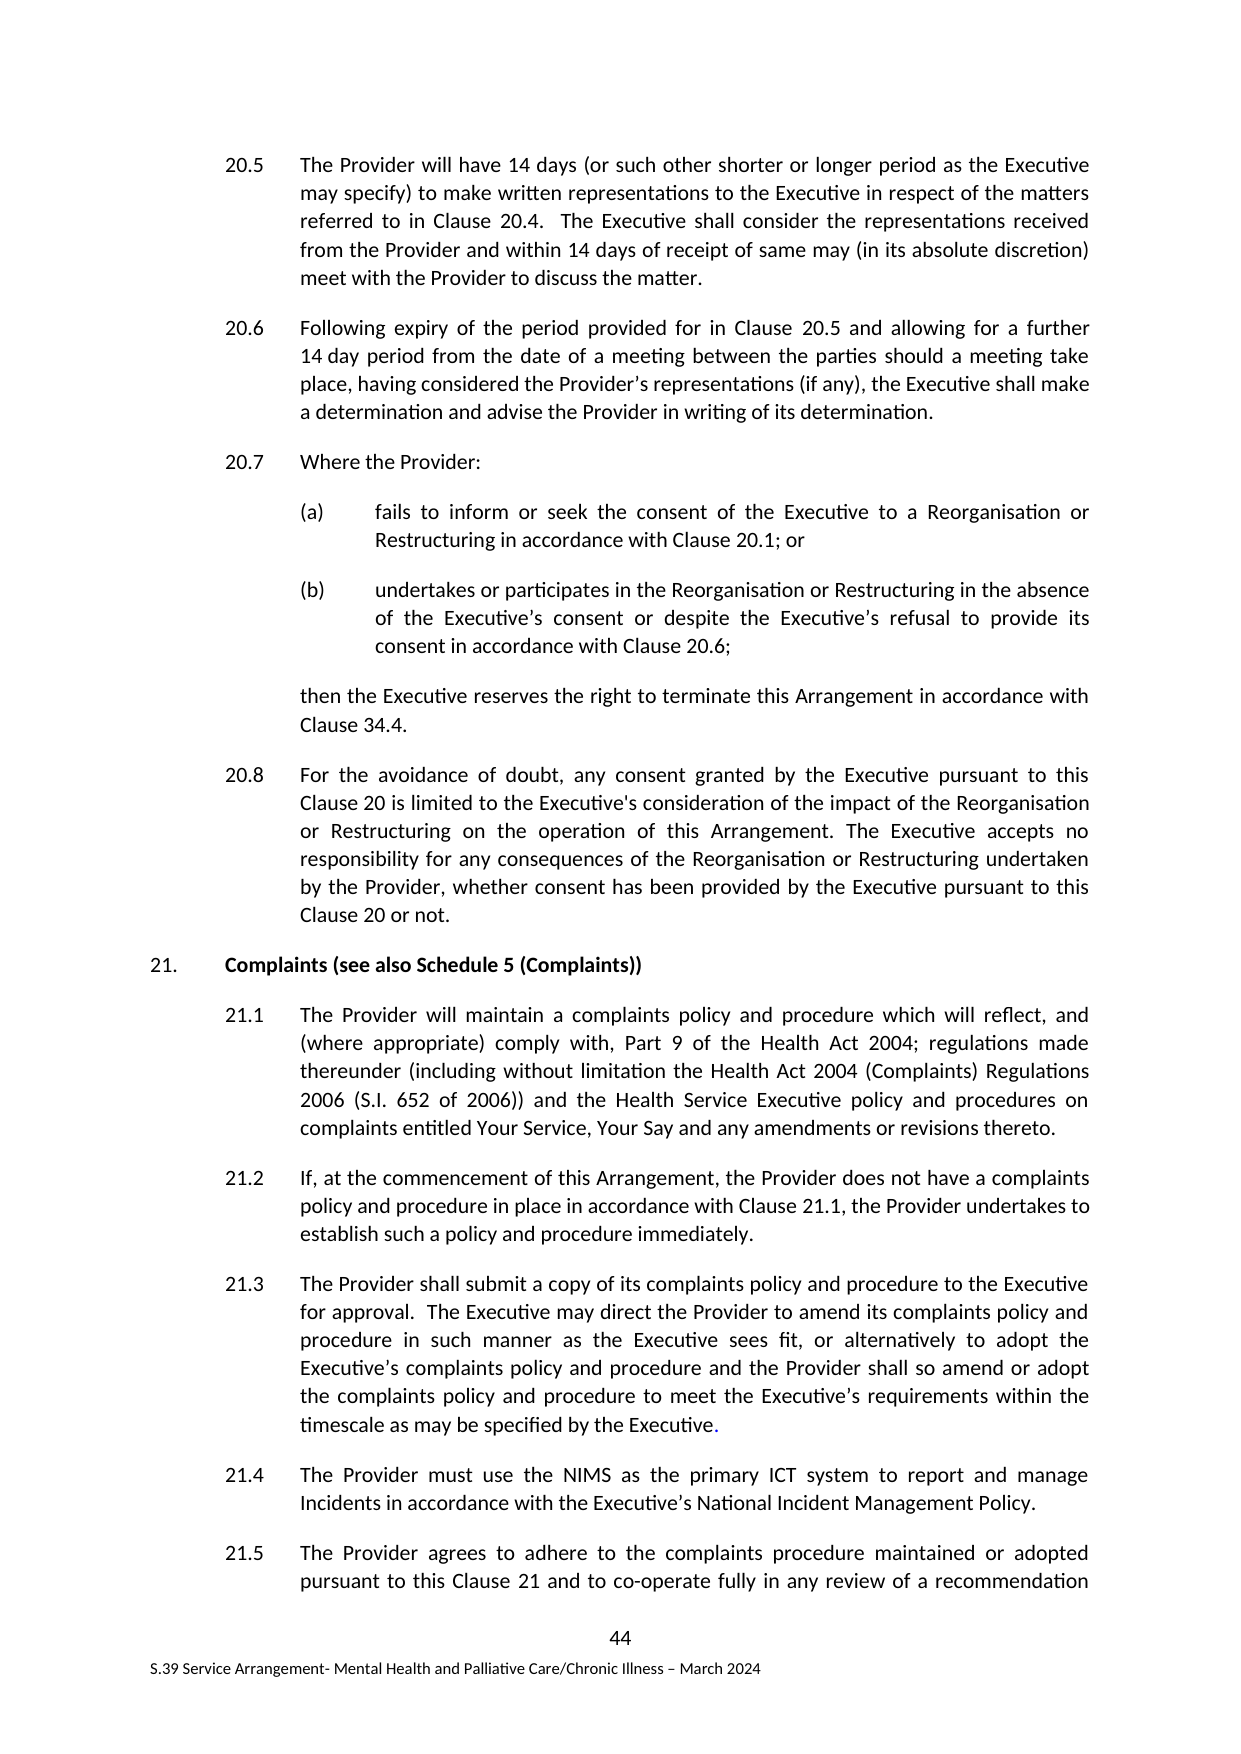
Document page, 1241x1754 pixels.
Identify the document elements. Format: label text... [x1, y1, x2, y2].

text fails to inform or seek the consent of the Executive to a Reorganisation or Restructuring in accordance with Clause 20.1; or [300, 497, 1090, 553]
text The Provider must use the NIMS as the primary ICT system to report and manage Incidents in accordance with the Executive’s National Incident Management Policy. [225, 1459, 1090, 1516]
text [225, 1537, 1090, 1594]
text Complaints (see also Schedule 5 (Complaints)) [150, 950, 1090, 978]
text If, at the commencement of this Arrangement, the Provider does not have a complaints policy and procedure in place in accordance with Clause 21.1, the Provider undertakes to establish such a policy and procedure immediately. [225, 1162, 1090, 1247]
text then the Executive reserves the right to terminate this Arrangement in accordance with Clause 34.4. [300, 681, 1090, 737]
text Where the Provider: [225, 447, 1090, 475]
text The Provider will have 14 days (or such other shorter or longer period as the Executive may specify) to make written representations to the Executive in respect of the matters referred to in Clause 20.4. The Executive shall consider the representations received from the Provider and within 14 days of receipt of same may (in its absolute discretion) meet with the Provider to discuss the matter. [225, 150, 1090, 291]
text For the avoidance of doubt, any consent granted by the Executive pursuant to this Clause 20 is limited to the Executive's consideration of the impact of the Reorganisation or Restructuring on the operation of this Arrangement. The Executive accepts no responsibility for any consequences of the Reorganisation or Restructuring undertaken by the Provider, whether consent has been provided by the Executive pursuant to this Clause 20 or not. [225, 759, 1090, 928]
text Following expiry of the period provided for in Clause 20.5 and allowing for a further 14 day period from the date of a meeting between the parties should a meeting take place, having considered the Provider’s representations (if any), the Executive shall make a determination and advise the Provider in writing of its determination. [225, 312, 1090, 425]
text undertakes or participates in the Reorganisation or Restructuring in the absence of the Executive’s consent or despite the Executive’s refusal to provide its consent in accordance with Clause 20.6; [300, 575, 1090, 659]
text The Provider shall submit a copy of its complaints policy and procedure to the Executive for approval. The Executive may direct the Provider to amend its complaints policy and procedure in such manner as the Executive sees fit, or alternatively to adopt the Executive’s complaints policy and procedure and the Provider shall so amend or adopt the complaints policy and procedure to meet the Executive’s requirements within the timescale as may be specified by the Executive. [225, 1269, 1090, 1437]
text The Provider will maintain a complaints policy and procedure which will reflect, and (where appropriate) comply with, Part 9 of the Health Act 2004; regulations made thereunder (including without limitation the Health Act 2004 (Complaints) Regulations 2006 (S.I. 652 of 2006)) and the Health Service Executive policy and procedures on complaints entitled Your Service, Your Say and any amendments or revisions thereto. [225, 1000, 1090, 1141]
